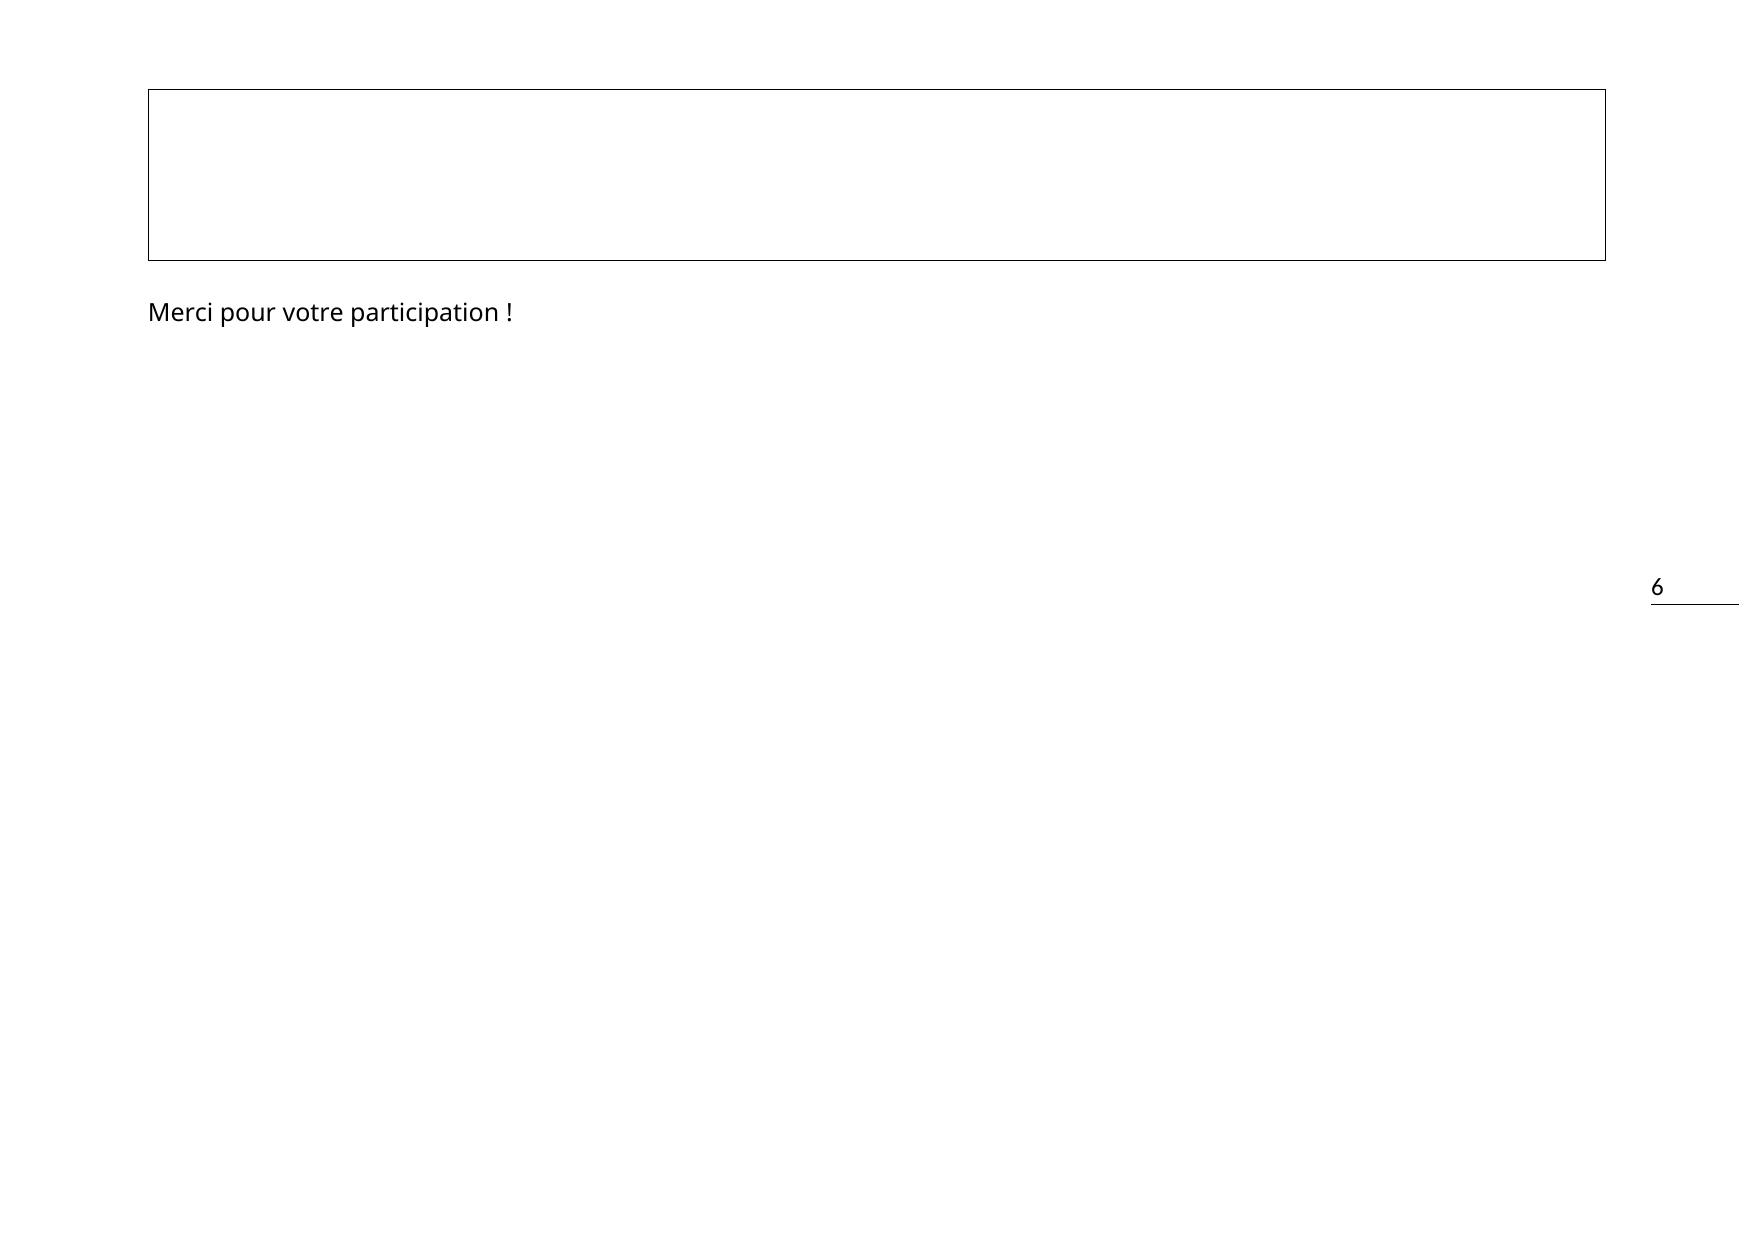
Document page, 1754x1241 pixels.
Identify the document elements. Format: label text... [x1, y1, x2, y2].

table_cell [149, 90, 1605, 260]
text Merci pour votre participation ! [148, 295, 1606, 329]
